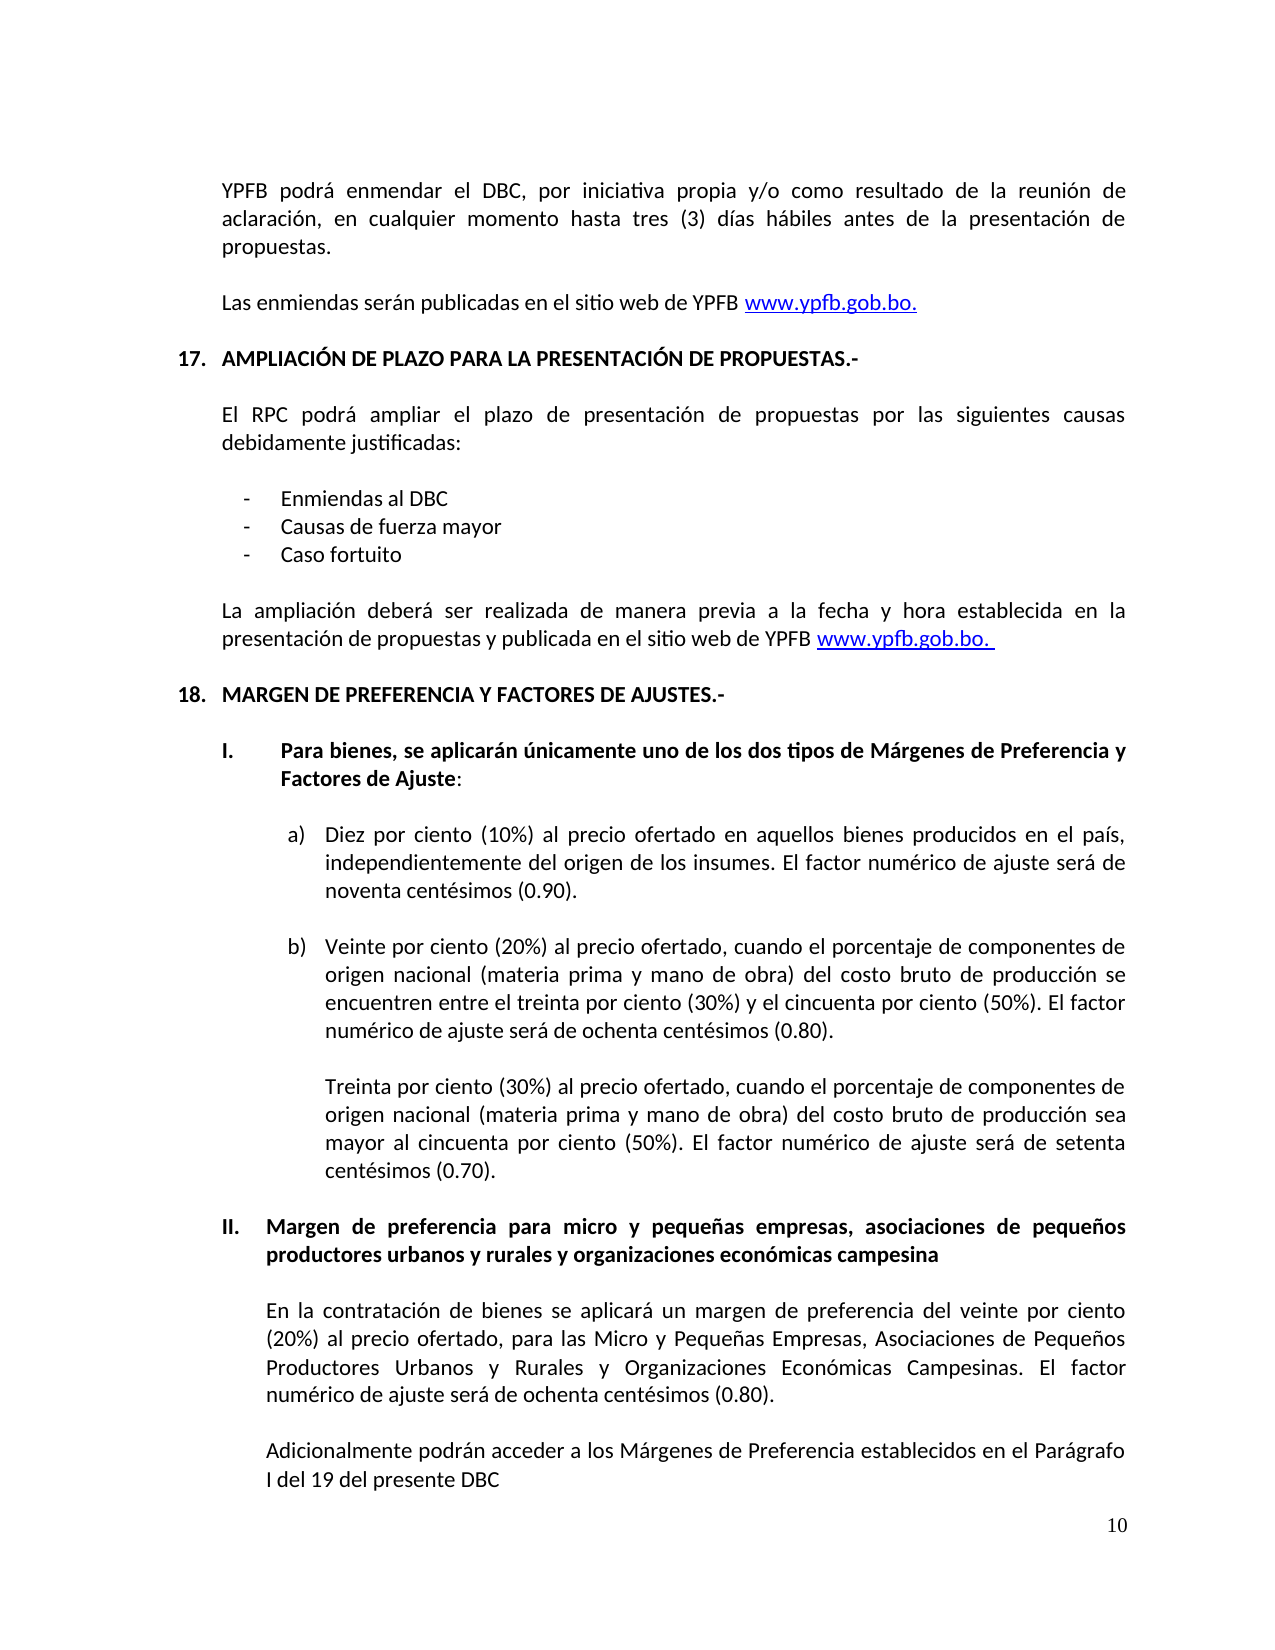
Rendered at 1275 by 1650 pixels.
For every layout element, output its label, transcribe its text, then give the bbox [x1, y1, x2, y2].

list Enmiendas al DBC [243, 484, 1127, 512]
list AMPLIACIÓN DE PLAZO PARA LA PRESENTACIÓN DE PROPUESTAS.- [177, 344, 1127, 372]
list MARGEN DE PREFERENCIA Y FACTORES DE AJUSTES.- [177, 680, 1127, 708]
list Veinte por ciento (20%) al precio ofertado, cuando el porcentaje de componentes de origen nacional (materia prima y mano de obra) del costo bruto de producción se encuentren entre el treinta por ciento (30%) y el cincuenta por ciento (50%). El factor numérico de ajuste será de ochenta centésimos (0.80). [287, 932, 1127, 1044]
list Las enmiendas serán publicadas en el sitio web de YPFB www.ypfb.gob.bo. [222, 288, 1127, 316]
list Treinta por ciento (30%) al precio ofertado, cuando el porcentaje de componentes de origen nacional (materia prima y mano de obra) del costo bruto de producción sea mayor al cincuenta por ciento (50%). El factor numérico de ajuste será de setenta centésimos (0.70). [325, 1072, 1127, 1184]
text En la contratación de bienes se aplicará un margen de preferencia del veinte por ciento (20%) al precio ofertado, para las Micro y Pequeñas Empresas, Asociaciones de Pequeños Productores Urbanos y Rurales y Organizaciones Económicas Campesinas. El factor numérico de ajuste será de ochenta centésimos (0.80). [266, 1297, 1127, 1409]
list Diez por ciento (10%) al precio ofertado en aquellos bienes producidos en el país, independientemente del origen de los insumes. El factor numérico de ajuste será de noventa centésimos (0.90). [287, 820, 1127, 904]
list Causas de fuerza mayor [243, 512, 1127, 540]
text YPFB podrá enmendar el DBC, por iniciativa propia y/o como resultado de la reunión de aclaración, en cualquier momento hasta tres (3) días hábiles antes de la presentación de propuestas. [222, 176, 1127, 260]
text Adicionalmente podrán acceder a los Márgenes de Preferencia establecidos en el Parágrafo I del 19 del presente DBC [266, 1437, 1127, 1493]
list Caso fortuito [243, 540, 1127, 568]
list Margen de preferencia para micro y pequeñas empresas, asociaciones de pequeños productores urbanos y rurales y organizaciones económicas campesina [222, 1212, 1127, 1268]
text El RPC podrá ampliar el plazo de presentación de propuestas por las siguientes causas debidamente justificadas: [222, 400, 1127, 456]
text La ampliación deberá ser realizada de manera previa a la fecha y hora establecida en la presentación de propuestas y publicada en el sitio web de YPFB www.ypfb.gob.bo. [222, 596, 1127, 652]
list Para bienes, se aplicarán únicamente uno de los dos tipos de Márgenes de Preferencia y Factores de Ajuste: [222, 736, 1127, 792]
